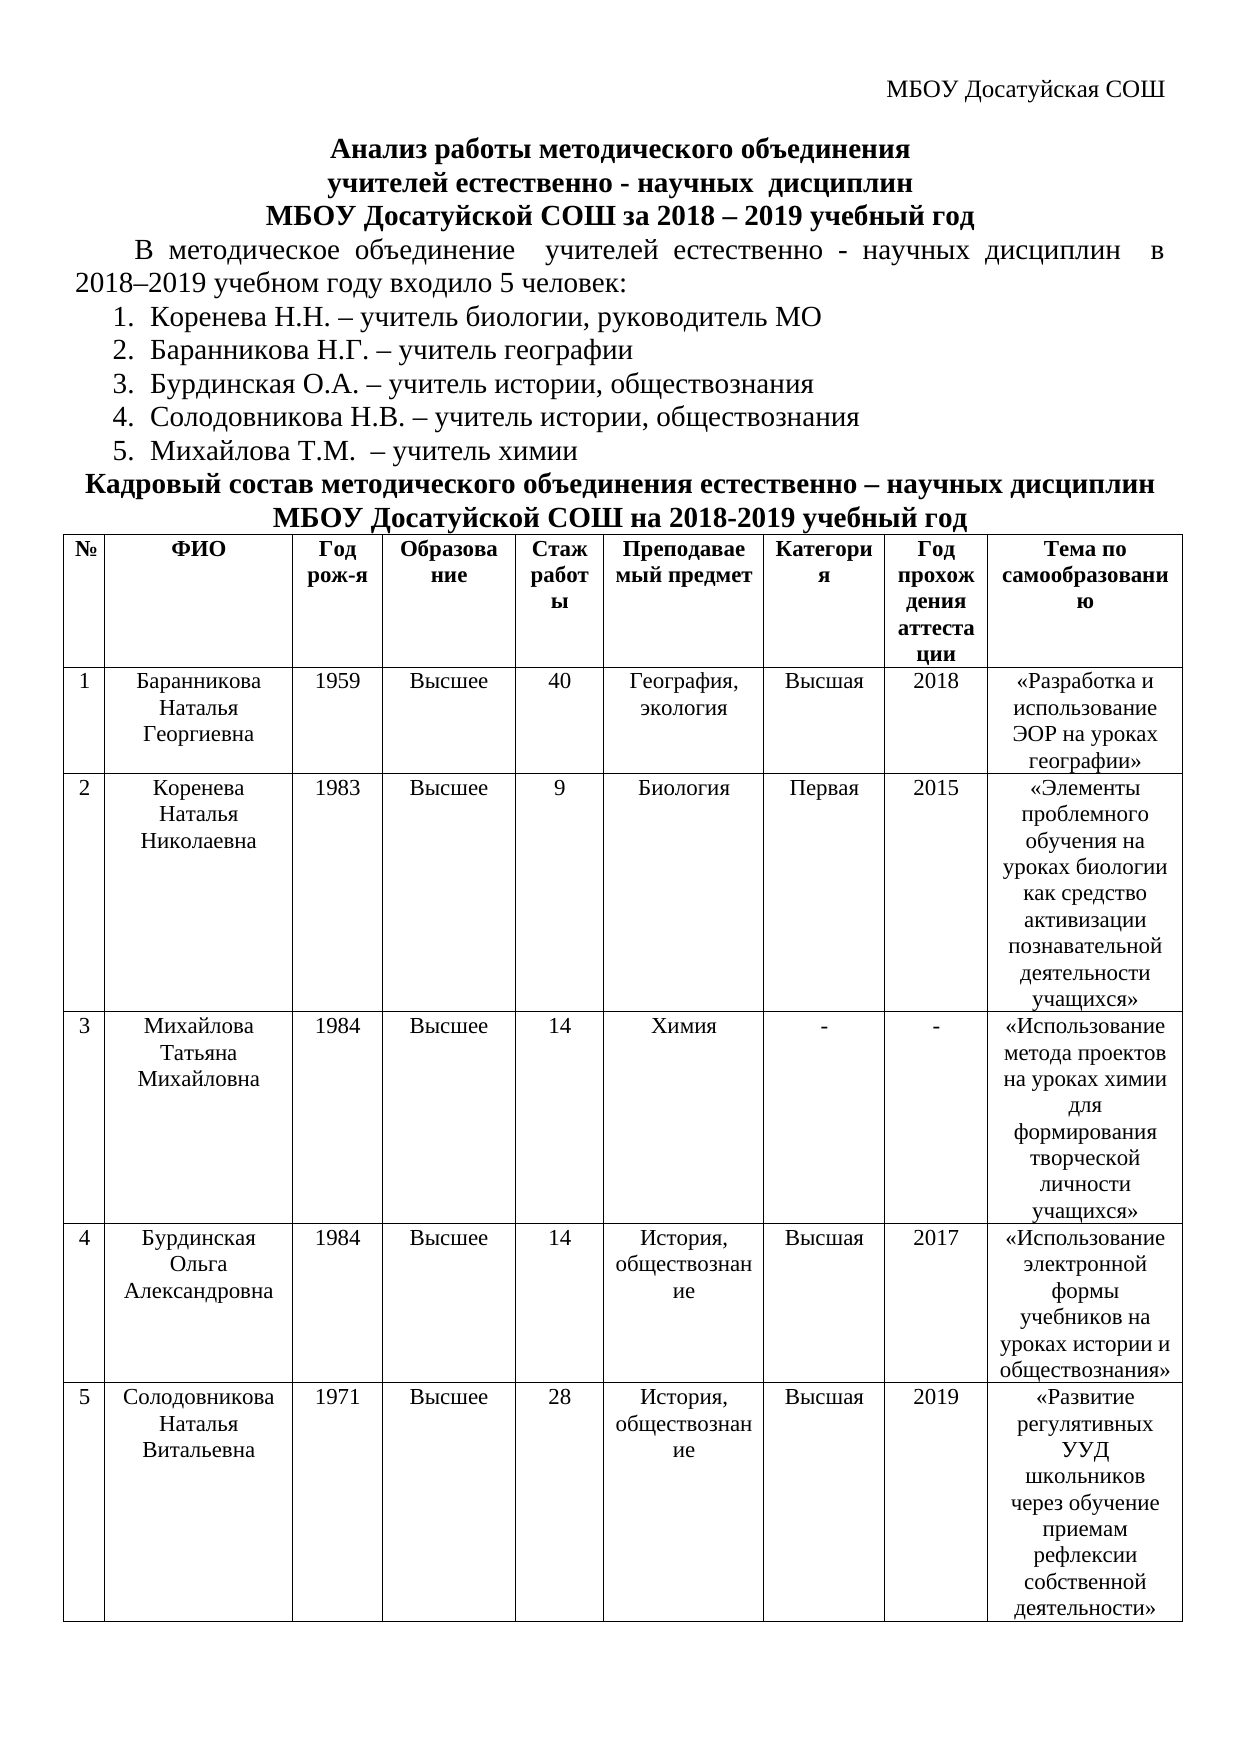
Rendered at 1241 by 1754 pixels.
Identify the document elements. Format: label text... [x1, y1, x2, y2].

table_header Категория [764, 535, 884, 667]
list Баранникова Н.Г. – учитель географии [112, 332, 1165, 366]
table_cell 2017 [885, 1224, 987, 1382]
text МБОУ Досатуйской СОШ за 2018 – 2019 учебный год [75, 198, 1165, 232]
table_cell 1984 [293, 1224, 382, 1382]
table_cell 28 [516, 1383, 603, 1621]
table_cell Высшая [764, 668, 884, 773]
table_cell 1959 [293, 668, 382, 773]
table_cell 1971 [293, 1383, 382, 1621]
table_cell Химия [604, 1012, 763, 1223]
table_header № [64, 535, 104, 667]
table_cell 5 [64, 1383, 104, 1621]
table_cell Биология [604, 774, 763, 1011]
table_header Год рож-я [293, 535, 382, 667]
table_cell 1983 [293, 774, 382, 1011]
text Кадровый состав методического объединения естественно – научных дисциплин МБОУ Досатуйской СОШ на 2018-2019 учебный год [75, 467, 1165, 534]
text В методическое объединение учителей естественно - научных дисциплин в 2018–2019 учебном году входило 5 человек: [75, 232, 1165, 299]
list Коренева Н.Н. – учитель биологии, руководитель МО [112, 299, 1165, 332]
table_cell Высшая [764, 1224, 884, 1382]
table_cell Михайлова Татьяна Михайловна [105, 1012, 292, 1223]
table_cell Баранникова Наталья Георгиевна [105, 668, 292, 773]
list Бурдинская О.А. – учитель истории, обществознания [112, 366, 1165, 399]
table_header Год прохождения аттестации [885, 535, 987, 667]
table_cell Солодовникова Наталья Витальевна [105, 1383, 292, 1621]
text учителей естественно - научных дисциплин [75, 165, 1165, 198]
table_cell Высшее [383, 668, 515, 773]
table_cell 2 [64, 774, 104, 1011]
table_cell Высшая [764, 1383, 884, 1621]
table_cell «Использование электронной формы учебников на уроках истории и обществознания» [988, 1224, 1182, 1382]
table_cell Высшее [383, 774, 515, 1011]
table_cell 40 [516, 668, 603, 773]
table_cell «Развитие регулятивных УУД школьников через обучение приемам рефлексии собственной деятельности» [988, 1383, 1182, 1621]
table_cell 14 [516, 1012, 603, 1223]
text Анализ работы методического объединения [75, 131, 1165, 165]
table_cell 2019 [885, 1383, 987, 1621]
table_cell Высшее [383, 1012, 515, 1223]
table_cell Бурдинская Ольга Александровна [105, 1224, 292, 1382]
table_cell «Элементы проблемного обучения на уроках биологии как средство активизации познавательной деятельности учащихся» [988, 774, 1182, 1011]
table_header ФИО [105, 535, 292, 667]
list Солодовникова Н.В. – учитель истории, обществознания [112, 399, 1165, 433]
table_cell Высшее [383, 1383, 515, 1621]
table_cell 4 [64, 1224, 104, 1382]
table_cell 9 [516, 774, 603, 1011]
table_cell Высшее [383, 1224, 515, 1382]
table_cell 2015 [885, 774, 987, 1011]
table_cell Первая [764, 774, 884, 1011]
list Михайлова Т.М. – учитель химии [112, 433, 1165, 467]
table_cell - [885, 1012, 987, 1223]
table_cell «Разработка и использование ЭОР на уроках географии» [988, 668, 1182, 773]
table_cell «Использование метода проектов на уроках химии для формирования творческой личности учащихся» [988, 1012, 1182, 1223]
table_cell 3 [64, 1012, 104, 1223]
table_cell История, обществознание [604, 1383, 763, 1621]
table_header Преподаваемый предмет [604, 535, 763, 667]
table_cell - [764, 1012, 884, 1223]
table_cell География, экология [604, 668, 763, 773]
table_header Тема по самообразованию [988, 535, 1182, 667]
table_cell 1984 [293, 1012, 382, 1223]
table_header Образование [383, 535, 515, 667]
table_cell История, обществознание [604, 1224, 763, 1382]
table_cell 1 [64, 668, 104, 773]
table_cell 14 [516, 1224, 603, 1382]
table_cell 2018 [885, 668, 987, 773]
table_cell Коренева Наталья Николаевна [105, 774, 292, 1011]
table_header Стаж работы [516, 535, 603, 667]
